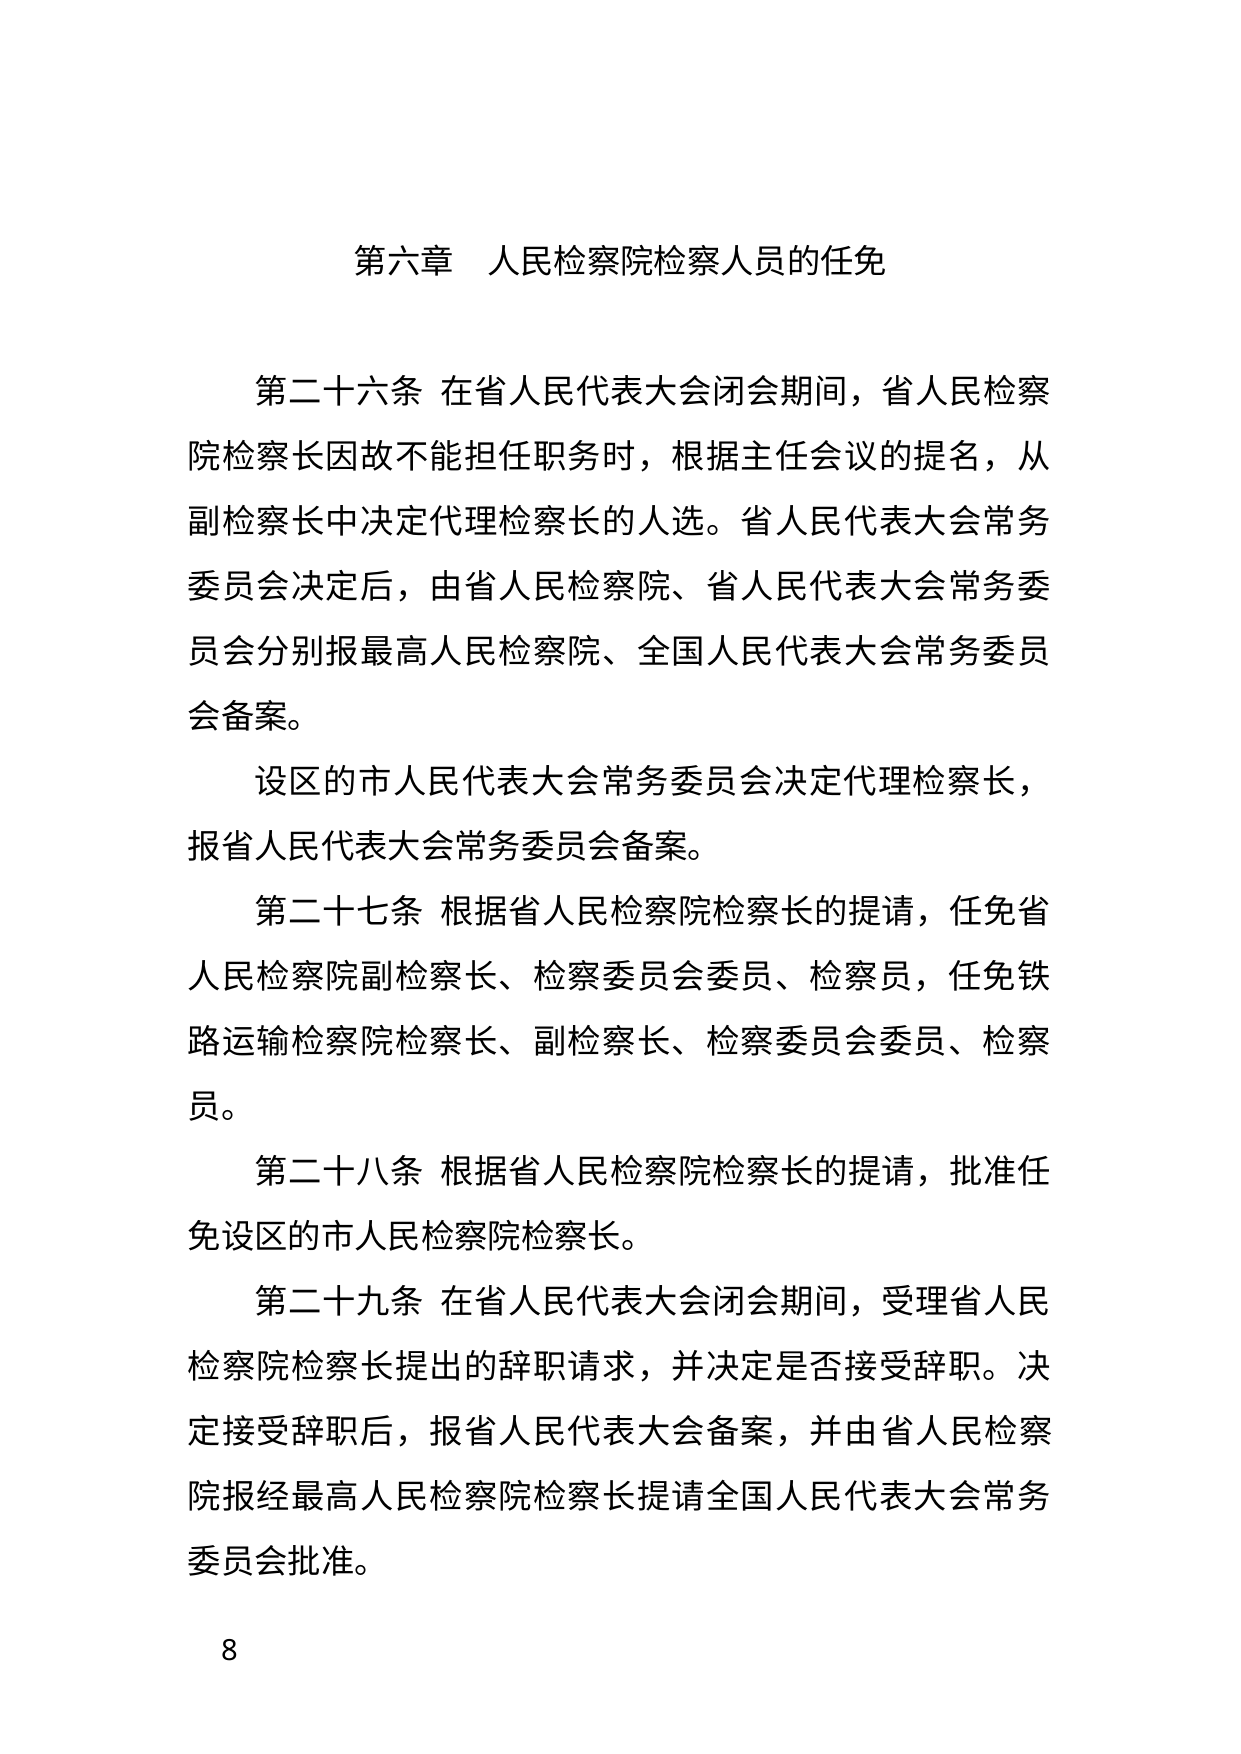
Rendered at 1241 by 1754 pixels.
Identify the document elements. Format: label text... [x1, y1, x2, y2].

text 设区的市人民代表大会常务委员会决定代理检察长，报省人民代表大会常务委员会备案。 [187, 747, 1053, 877]
text 第二十九条 在省人民代表大会闭会期间，受理省人民检察院检察长提出的辞职请求，并决定是否接受辞职。决定接受辞职后，报省人民代表大会备案，并由省人民检察院报经最高人民检察院检察长提请全国人民代表大会常务委员会批准。 [187, 1267, 1053, 1592]
text 第二十八条 根据省人民检察院检察长的提请，批准任免设区的市人民检察院检察长。 [187, 1137, 1053, 1267]
text 第二十七条 根据省人民检察院检察长的提请，任免省人民检察院副检察长、检察委员会委员、检察员，任免铁路运输检察院检察长、副检察长、检察委员会委员、检察员。 [187, 877, 1053, 1137]
text 第二十六条 在省人民代表大会闭会期间，省人民检察院检察长因故不能担任职务时，根据主任会议的提名，从副检察长中决定代理检察长的人选。省人民代表大会常务委员会决定后，由省人民检察院、省人民代表大会常务委员会分别报最高人民检察院、全国人民代表大会常务委员会备案。 [187, 357, 1053, 747]
text 第六章 人民检察院检察人员的任免 [187, 227, 1053, 292]
